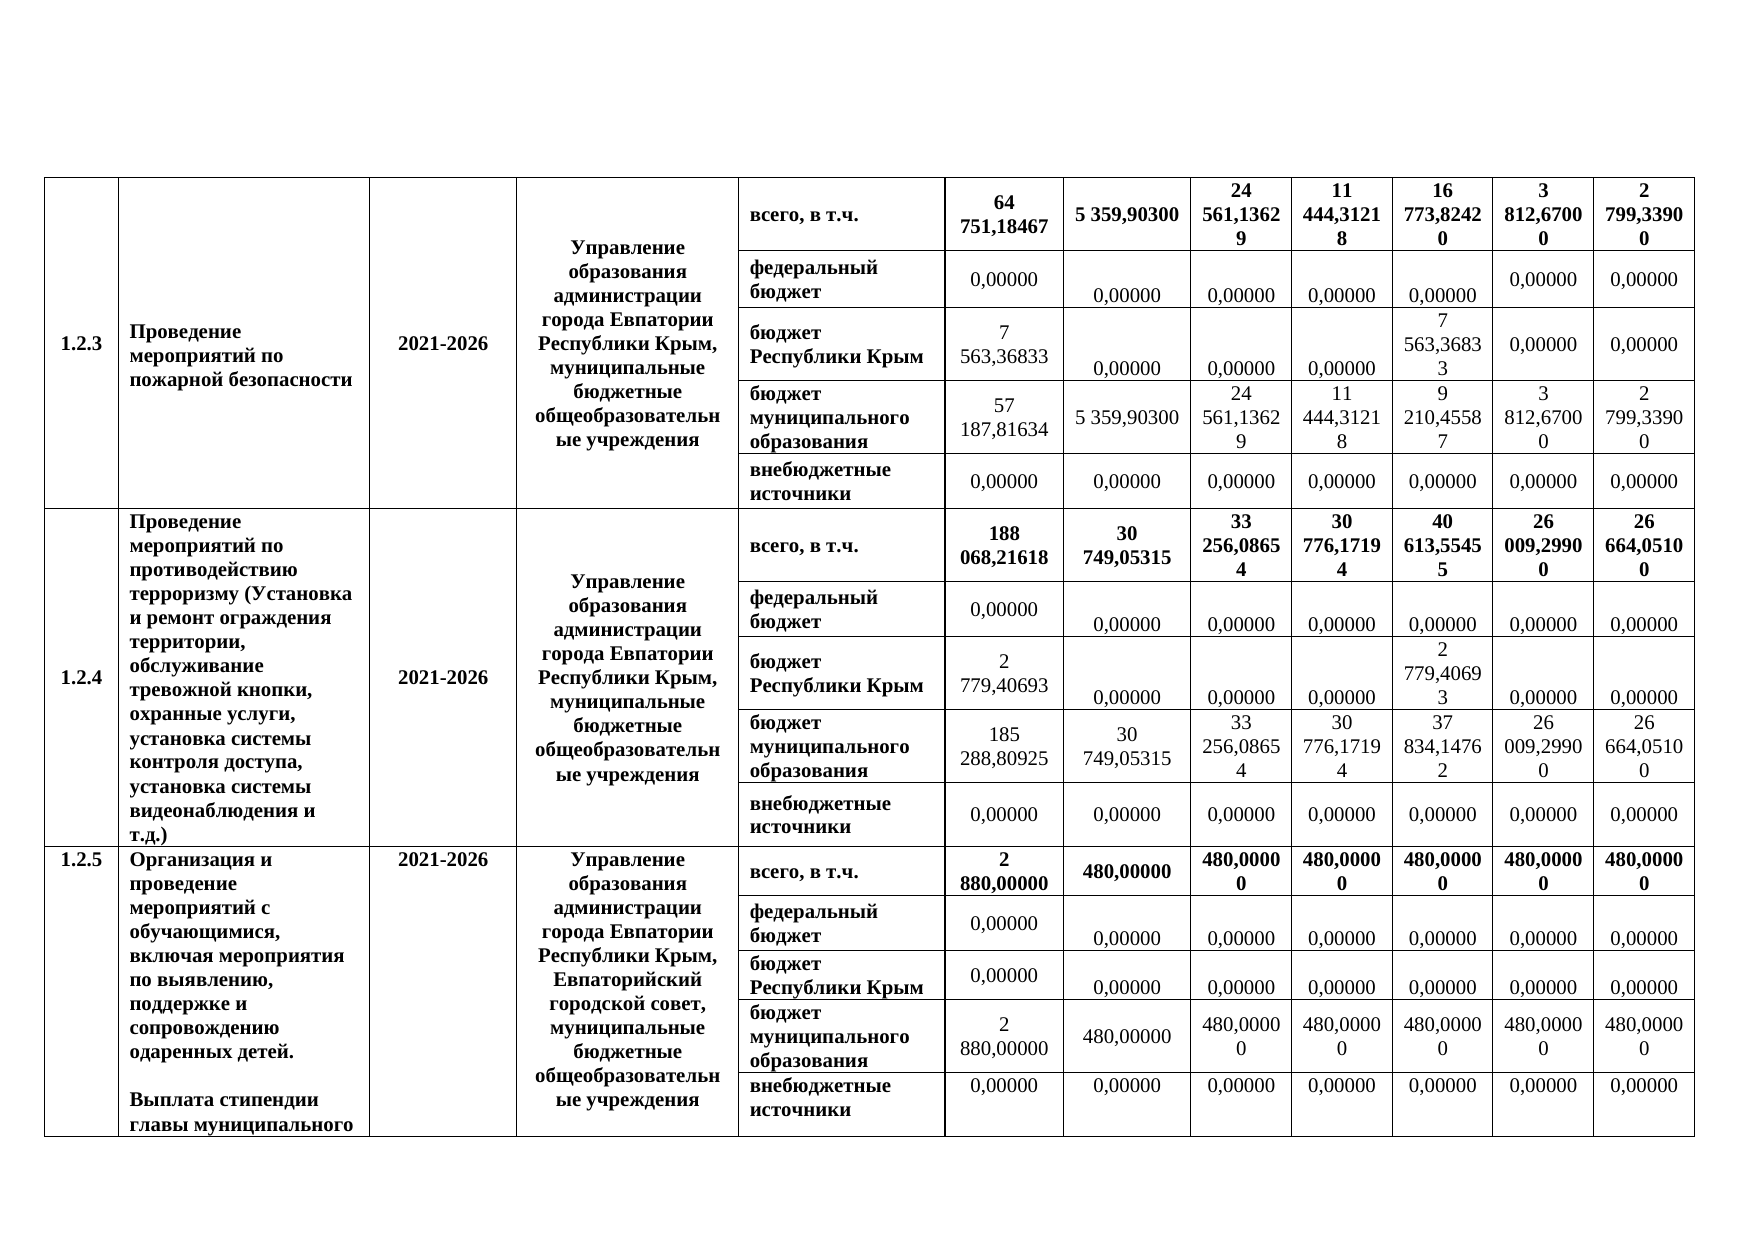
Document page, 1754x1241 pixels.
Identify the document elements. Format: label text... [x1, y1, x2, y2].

table_cell 0,00000 [1191, 308, 1291, 380]
table_cell 9 210,45587 [1393, 381, 1492, 453]
table_cell 0,00000 [1064, 951, 1190, 999]
table_cell 0,00000 [1191, 637, 1291, 709]
table_cell 0,00000 [1594, 308, 1694, 380]
table_cell 0,00000 [1493, 582, 1593, 636]
table_cell 2021-2026 [370, 178, 516, 508]
table_cell федеральный бюджет [739, 582, 944, 636]
table_cell 30 776,17194 [1292, 509, 1392, 581]
table_cell 0,00000 [1493, 454, 1593, 508]
table_cell 0,00000 [1292, 454, 1392, 508]
table_cell 2 880,00000 [946, 1000, 1063, 1072]
table_cell 5 359,90300 [1064, 381, 1190, 453]
table_cell бюджет Республики Крым [739, 308, 944, 380]
table_cell Организация и проведение мероприятий с обучающимися, включая мероприятия по выявлению, поддержке и сопровождению одаренных детей. Выплата стипендии главы муниципального образования [119, 847, 369, 1136]
table_cell 30 749,05315 [1064, 509, 1190, 581]
table_cell бюджет муниципального образования [739, 381, 944, 453]
table_cell 2 880,00000 [946, 847, 1063, 895]
table_cell 0,00000 [1493, 951, 1593, 999]
table_cell 0,00000 [1393, 951, 1492, 999]
table_cell 30 749,05315 [1064, 710, 1190, 782]
table_cell 0,00000 [1191, 582, 1291, 636]
table_cell 0,00000 [1594, 582, 1694, 636]
table_cell 7 563,36833 [1393, 308, 1492, 380]
table_cell 0,00000 [1064, 637, 1190, 709]
table_cell 0,00000 [946, 251, 1063, 307]
table_cell 33 256,08654 [1191, 710, 1291, 782]
table_cell 0,00000 [1393, 783, 1492, 846]
table_cell 2021-2026 [370, 509, 516, 846]
table_cell 480,00000 [1292, 847, 1392, 895]
table_cell 0,00000 [1493, 783, 1593, 846]
table_cell 0,00000 [946, 454, 1063, 508]
table_cell 1.2.4 [45, 509, 118, 846]
table_cell 0,00000 [1493, 896, 1593, 949]
table_cell 480,00000 [1064, 1000, 1190, 1072]
table_cell 0,00000 [1393, 582, 1492, 636]
table_cell 0,00000 [1393, 251, 1492, 307]
table_cell 0,00000 [1594, 454, 1694, 508]
table_cell 480,00000 [1493, 1000, 1593, 1072]
table_cell 0,00000 [1191, 951, 1291, 999]
table_cell 1.2.3 [45, 178, 118, 508]
table_cell внебюджетные источники [739, 454, 944, 508]
table_cell 0,00000 [1594, 1073, 1694, 1136]
table_cell 0,00000 [1292, 783, 1392, 846]
table_cell 16 773,82420 [1393, 178, 1492, 250]
table_cell 0,00000 [1191, 251, 1291, 307]
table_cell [739, 1073, 944, 1136]
table_cell 7 563,36833 [946, 308, 1063, 380]
table_cell 0,00000 [1064, 896, 1190, 949]
table_cell 64 751,18467 [946, 178, 1063, 250]
table_cell 24 561,13629 [1191, 381, 1291, 453]
table_cell 33 256,08654 [1191, 509, 1291, 581]
table_cell 480,00000 [1191, 847, 1291, 895]
table_cell бюджет Республики Крым [739, 951, 944, 999]
table_cell 480,00000 [1594, 1000, 1694, 1072]
table_cell 0,00000 [1064, 454, 1190, 508]
table_cell всего, в т.ч. [739, 178, 944, 250]
table_cell 2 799,33900 [1594, 381, 1694, 453]
table_cell 0,00000 [1064, 251, 1190, 307]
table_cell 0,00000 [1292, 308, 1392, 380]
table_cell 0,00000 [946, 783, 1063, 846]
table_cell 480,00000 [1292, 1000, 1392, 1072]
table_cell Управление образования администрации города Евпатории Республики Крым, Евпаторийский городской совет, муниципальные бюджетные общеобразовательные учреждения [517, 847, 738, 1136]
table_cell 0,00000 [1594, 896, 1694, 949]
table_cell 40 613,55455 [1393, 509, 1492, 581]
table_cell 1.2.5 [45, 847, 118, 1136]
table_cell бюджет муниципального образования [739, 710, 944, 782]
table_cell 480,00000 [1393, 1000, 1492, 1072]
table_cell всего, в т.ч. [739, 509, 944, 581]
table_cell 480,00000 [1594, 847, 1694, 895]
table_cell 3 812,67000 [1493, 178, 1593, 250]
table_cell 0,00000 [1493, 637, 1593, 709]
table_cell 480,00000 [1064, 847, 1190, 895]
table_cell всего, в т.ч. [739, 847, 944, 895]
table_cell 0,00000 [946, 896, 1063, 949]
table_cell 0,00000 [946, 1073, 1063, 1136]
table_cell 5 359,90300 [1064, 178, 1190, 250]
table_cell 0,00000 [1594, 637, 1694, 709]
table_cell Проведение мероприятий по пожарной безопасности [119, 178, 369, 508]
table_cell 0,00000 [946, 951, 1063, 999]
table_cell 0,00000 [1191, 783, 1291, 846]
table_cell 37 834,14762 [1393, 710, 1492, 782]
table_cell 0,00000 [1393, 1073, 1492, 1136]
table_cell 188 068,21618 [946, 509, 1063, 581]
table_cell 2 779,40693 [946, 637, 1063, 709]
table_cell Управление образования администрации города Евпатории Республики Крым, муниципальные бюджетные общеобразовательные учреждения [517, 509, 738, 846]
table_cell 0,00000 [1493, 1073, 1593, 1136]
table_cell 0,00000 [1594, 951, 1694, 999]
table_cell 26 009,29900 [1493, 710, 1593, 782]
table_cell 11 444,31218 [1292, 381, 1392, 453]
table_cell 0,00000 [1292, 1073, 1392, 1136]
table_cell 26 664,05100 [1594, 710, 1694, 782]
table_cell 2 799,33900 [1594, 178, 1694, 250]
table_cell 26 009,29900 [1493, 509, 1593, 581]
table_cell 0,00000 [946, 582, 1063, 636]
table_cell 0,00000 [1064, 1073, 1190, 1136]
table_cell 480,00000 [1493, 847, 1593, 895]
table_cell 0,00000 [1594, 251, 1694, 307]
table_cell федеральный бюджет [739, 896, 944, 949]
table_cell 0,00000 [1191, 454, 1291, 508]
table_cell 0,00000 [1064, 308, 1190, 380]
table_cell 0,00000 [1493, 251, 1593, 307]
table_cell 0,00000 [1292, 582, 1392, 636]
table_cell 26 664,05100 [1594, 509, 1694, 581]
table_cell 0,00000 [1191, 896, 1291, 949]
table_cell 0,00000 [1594, 783, 1694, 846]
table_cell 0,00000 [1292, 896, 1392, 949]
table_cell 0,00000 [1393, 896, 1492, 949]
table_cell 3 812,67000 [1493, 381, 1593, 453]
table_cell бюджет муниципального образования [739, 1000, 944, 1072]
table_cell 0,00000 [1292, 637, 1392, 709]
table_cell 0,00000 [1292, 951, 1392, 999]
table_cell 2021-2026 [370, 847, 516, 1136]
table_cell 185 288,80925 [946, 710, 1063, 782]
table_cell 0,00000 [1191, 1073, 1291, 1136]
table_cell Проведение мероприятий по противодействию терроризму (Установка и ремонт ограждения территории, обслуживание тревожной кнопки, охранные услуги, установка системы контроля доступа, установка системы видеонаблюдения и т.д.) [119, 509, 369, 846]
table_cell 0,00000 [1064, 582, 1190, 636]
table_cell внебюджетные источники [739, 783, 944, 846]
table_cell 30 776,17194 [1292, 710, 1392, 782]
table_cell Управление образования администрации города Евпатории Республики Крым, муниципальные бюджетные общеобразовательные учреждения [517, 178, 738, 508]
table_cell федеральный бюджет [739, 251, 944, 307]
table_cell 2 779,40693 [1393, 637, 1492, 709]
table_cell 57 187,81634 [946, 381, 1063, 453]
table_cell 0,00000 [1292, 251, 1392, 307]
table_cell 0,00000 [1493, 308, 1593, 380]
table_cell 11 444,31218 [1292, 178, 1392, 250]
table_cell бюджет Республики Крым [739, 637, 944, 709]
table_cell 0,00000 [1393, 454, 1492, 508]
table_cell 480,00000 [1393, 847, 1492, 895]
table_cell 0,00000 [1064, 783, 1190, 846]
table_cell 24 561,13629 [1191, 178, 1291, 250]
table_cell 480,00000 [1191, 1000, 1291, 1072]
